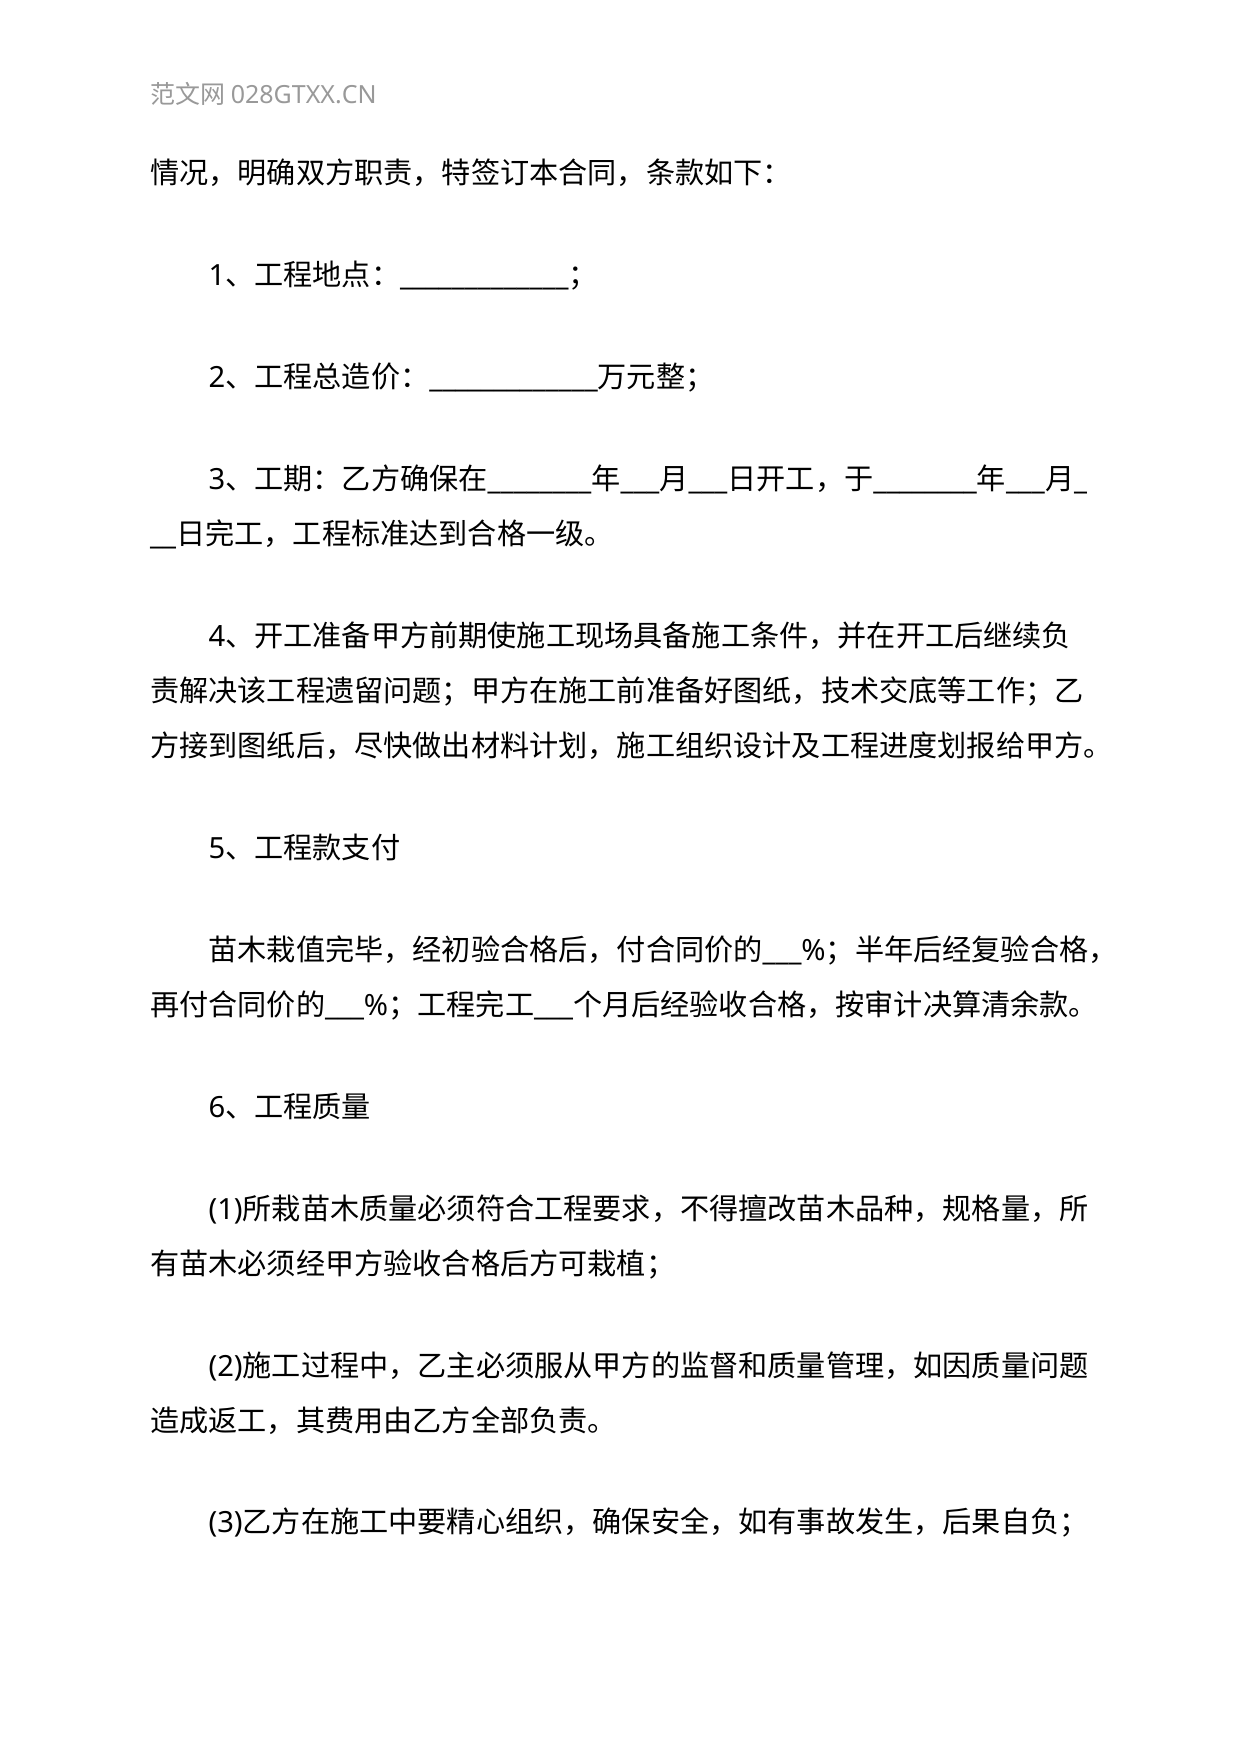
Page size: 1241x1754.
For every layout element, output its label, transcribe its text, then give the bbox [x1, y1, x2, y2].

text 3、工期：乙方确保在________年___月___日开工，于________年___月___日完工，工程标准达到合格一级。 [150, 456, 1090, 553]
text 1、工程地点：_____________； [150, 252, 1090, 294]
text 6、工程质量 [150, 1083, 1090, 1126]
text (1)所栽苗木质量必须符合工程要求，不得擅改苗木品种，规格量，所有苗木必须经甲方验收合格后方可栽植； [150, 1185, 1090, 1283]
text (2)施工过程中，乙主必须服从甲方的监督和质量管理，如因质量问题造成返工，其费用由乙方全部负责。 [150, 1342, 1090, 1439]
text 4、开工准备甲方前期使施工现场具备施工条件，并在开工后继续负责解决该工程遗留问题；甲方在施工前准备好图纸，技术交底等工作；乙方接到图纸后，尽快做出材料计划，施工组织设计及工程进度划报给甲方。 [150, 613, 1090, 765]
text 2、工程总造价：_____________万元整； [150, 354, 1090, 396]
text 5、工程款支付 [150, 824, 1090, 867]
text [150, 150, 1090, 192]
text 苗木栽值完毕，经初验合格后，付合同价的___%；半年后经复验合格，再付合同价的___%；工程完工___个月后经验收合格，按审计决算清余款。 [150, 926, 1090, 1024]
text (3)乙方在施工中要精心组织，确保安全，如有事故发生，后果自负； [150, 1499, 1090, 1541]
